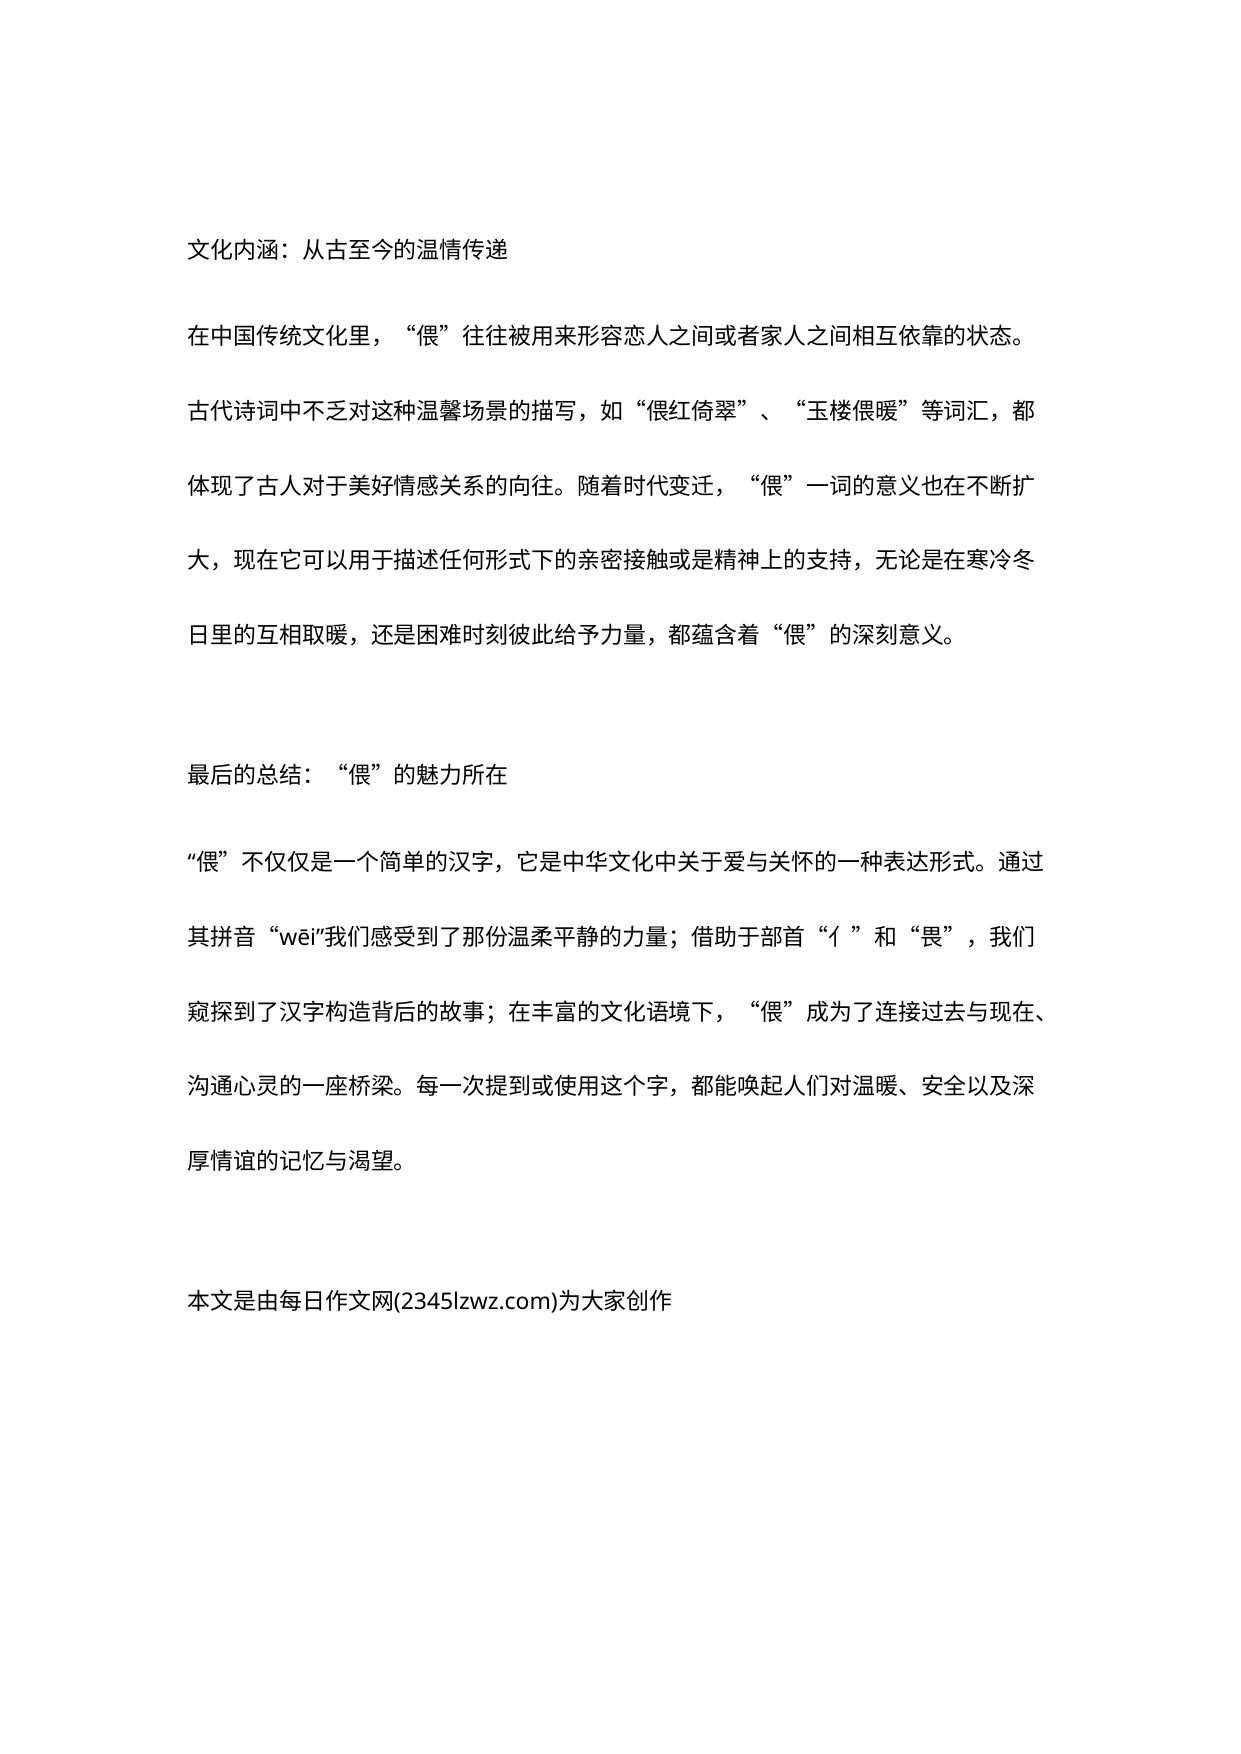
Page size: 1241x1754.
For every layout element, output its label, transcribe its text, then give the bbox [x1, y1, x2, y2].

text “偎”不仅仅是一个简单的汉字，它是中华文化中关于爱与关怀的一种表达形式。通过其拼音“wēi”我们感受到了那份温柔平静的力量；借助于部首“亻”和“畏”，我们窥探到了汉字构造背后的故事；在丰富的文化语境下，“偎”成为了连接过去与现在、沟通心灵的一座桥梁。每一次提到或使用这个字，都能唤起人们对温暖、安全以及深厚情谊的记忆与渴望。 [187, 828, 1053, 1192]
text 文化内涵：从古至今的温情传递 [187, 216, 1053, 281]
text 最后的总结：“偎”的魅力所在 [187, 742, 1053, 807]
text 在中国传统文化里，“偎”往往被用来形容恋人之间或者家人之间相互依靠的状态。古代诗词中不乏对这种温馨场景的描写，如“偎红倚翠”、“玉楼偎暖”等词汇，都体现了古人对于美好情感关系的向往。随着时代变迁，“偎”一词的意义也在不断扩大，现在它可以用于描述任何形式下的亲密接触或是精神上的支持，无论是在寒冷冬日里的互相取暖，还是困难时刻彼此给予力量，都蕴含着“偎”的深刻意义。 [187, 302, 1053, 666]
text 本文是由每日作文网(2345lzwz.com)为大家创作 [187, 1267, 1053, 1332]
